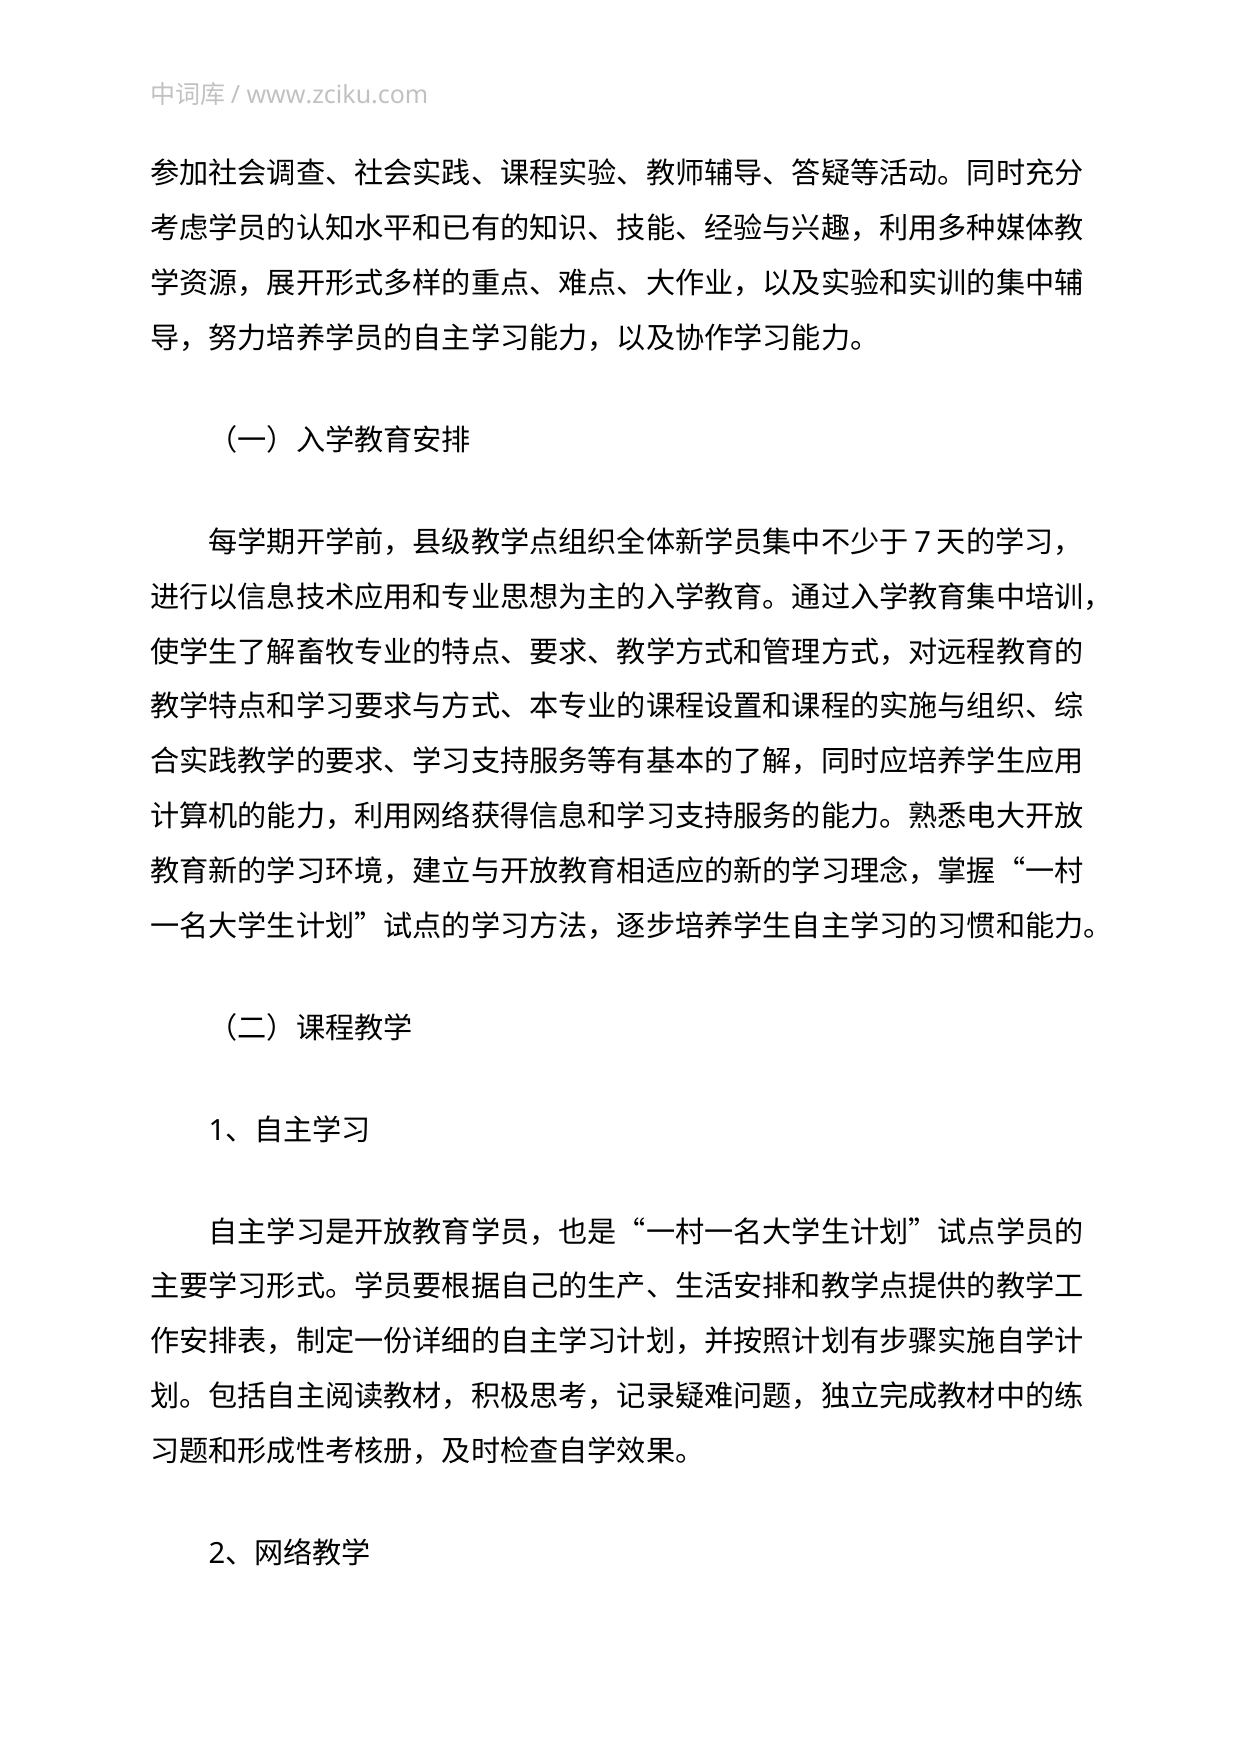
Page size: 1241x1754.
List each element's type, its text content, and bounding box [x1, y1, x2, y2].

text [150, 150, 1090, 357]
text 自主学习是开放教育学员，也是“一村一名大学生计划”试点学员的主要学习形式。学员要根据自己的生产、生活安排和教学点提供的教学工作安排表，制定一份详细的自主学习计划，并按照计划有步骤实施自学计划。包括自主阅读教材，积极思考，记录疑难问题，独立完成教材中的练习题和形成性考核册，及时检查自学效果。 [150, 1208, 1090, 1470]
text （二）课程教学 [150, 1004, 1090, 1047]
text 每学期开学前，县级教学点组织全体新学员集中不少于7天的学习，进行以信息技术应用和专业思想为主的入学教育。通过入学教育集中培训，使学生了解畜牧专业的特点、要求、教学方式和管理方式，对远程教育的教学特点和学习要求与方式、本专业的课程设置和课程的实施与组织、综合实践教学的要求、学习支持服务等有基本的了解，同时应培养学生应用计算机的能力，利用网络获得信息和学习支持服务的能力。熟悉电大开放教育新的学习环境，建立与开放教育相适应的新的学习理念，掌握“一村一名大学生计划”试点的学习方法，逐步培养学生自主学习的习惯和能力。 [150, 518, 1090, 945]
text 2、网络教学 [150, 1529, 1090, 1572]
text （一）入学教育安排 [150, 416, 1090, 459]
text 1、自主学习 [150, 1106, 1090, 1148]
